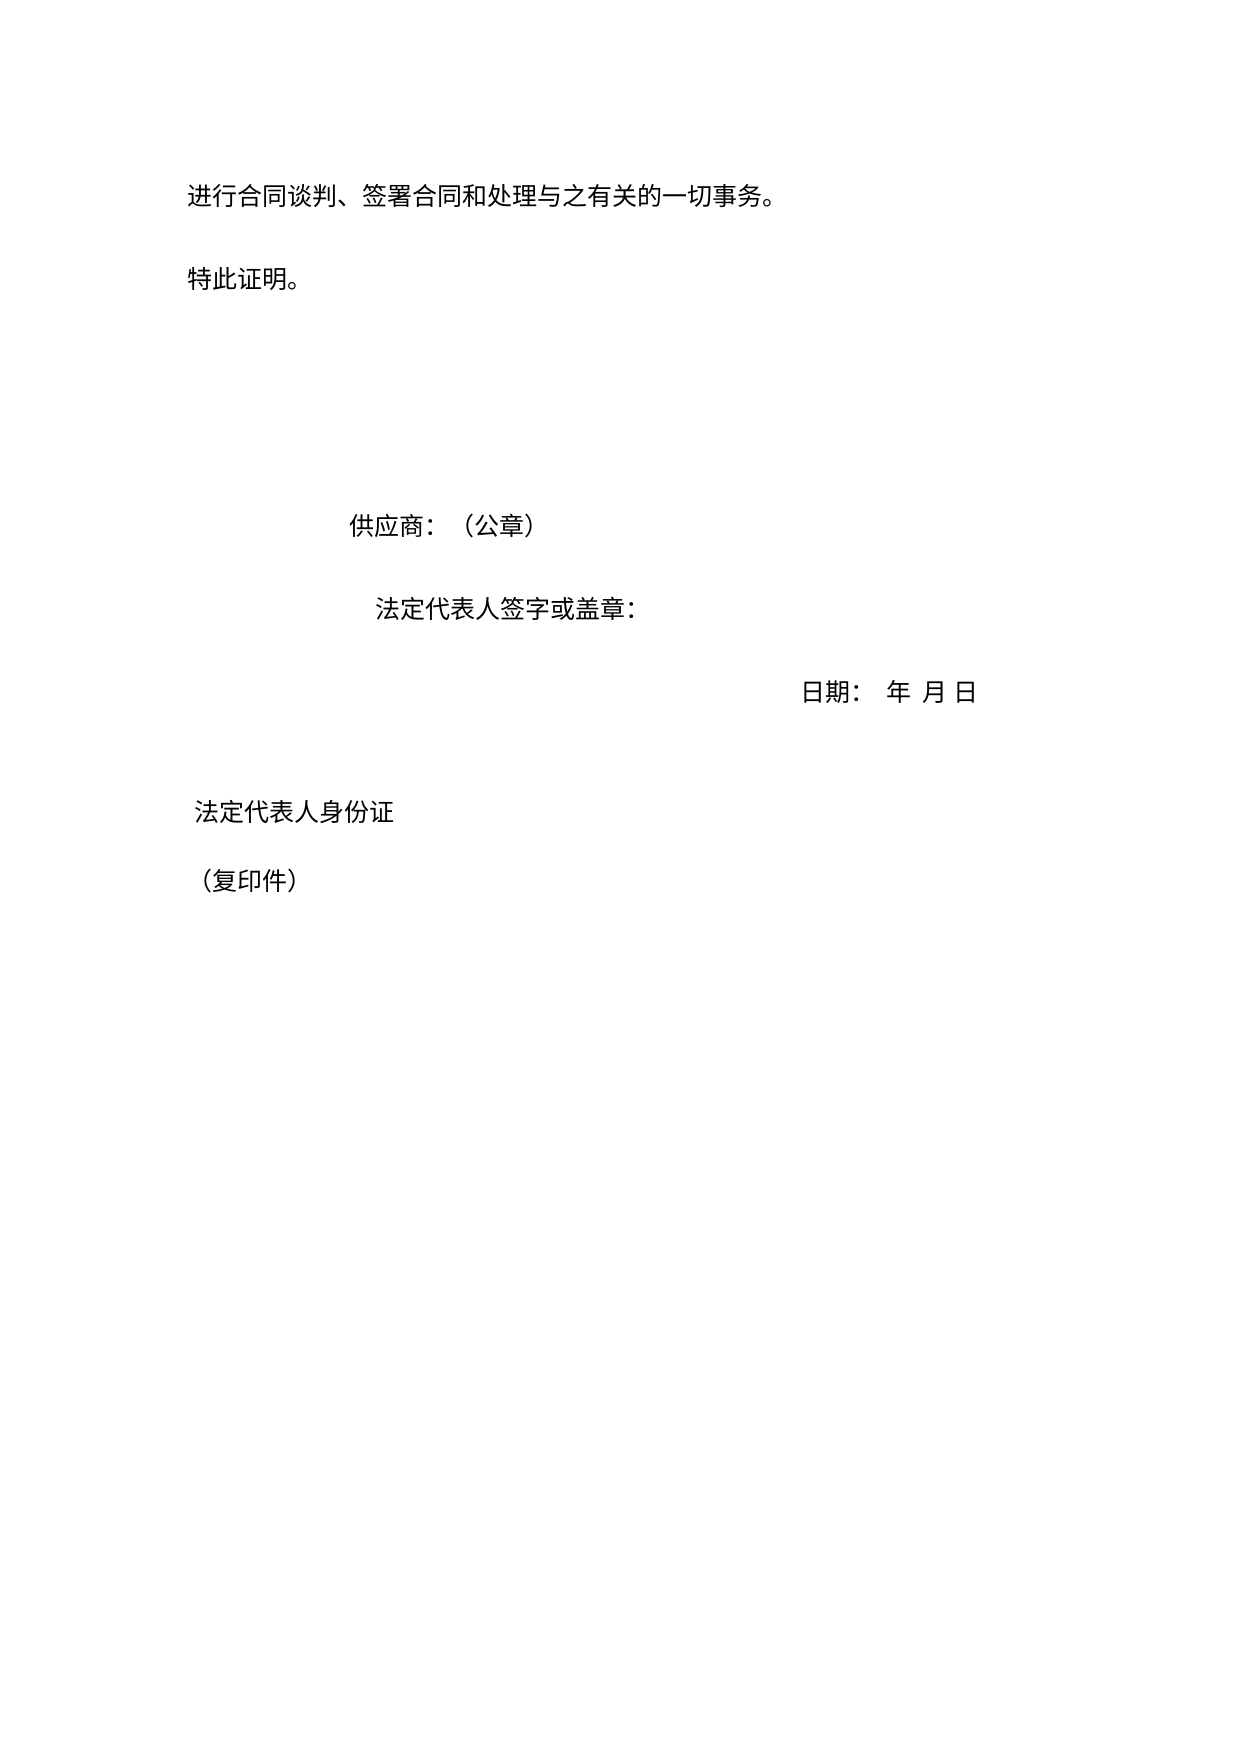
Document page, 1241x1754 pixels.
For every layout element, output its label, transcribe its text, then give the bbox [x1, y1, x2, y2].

text 法定代表人身份证 [187, 793, 1053, 829]
text （复印件） [187, 847, 1053, 912]
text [187, 162, 1053, 227]
text 供应商：（公章） [187, 492, 1053, 557]
text 法定代表人签字或盖章： [187, 575, 1053, 640]
text 日期： 年 月 日 [187, 658, 978, 723]
text 特此证明。 [187, 245, 1053, 310]
